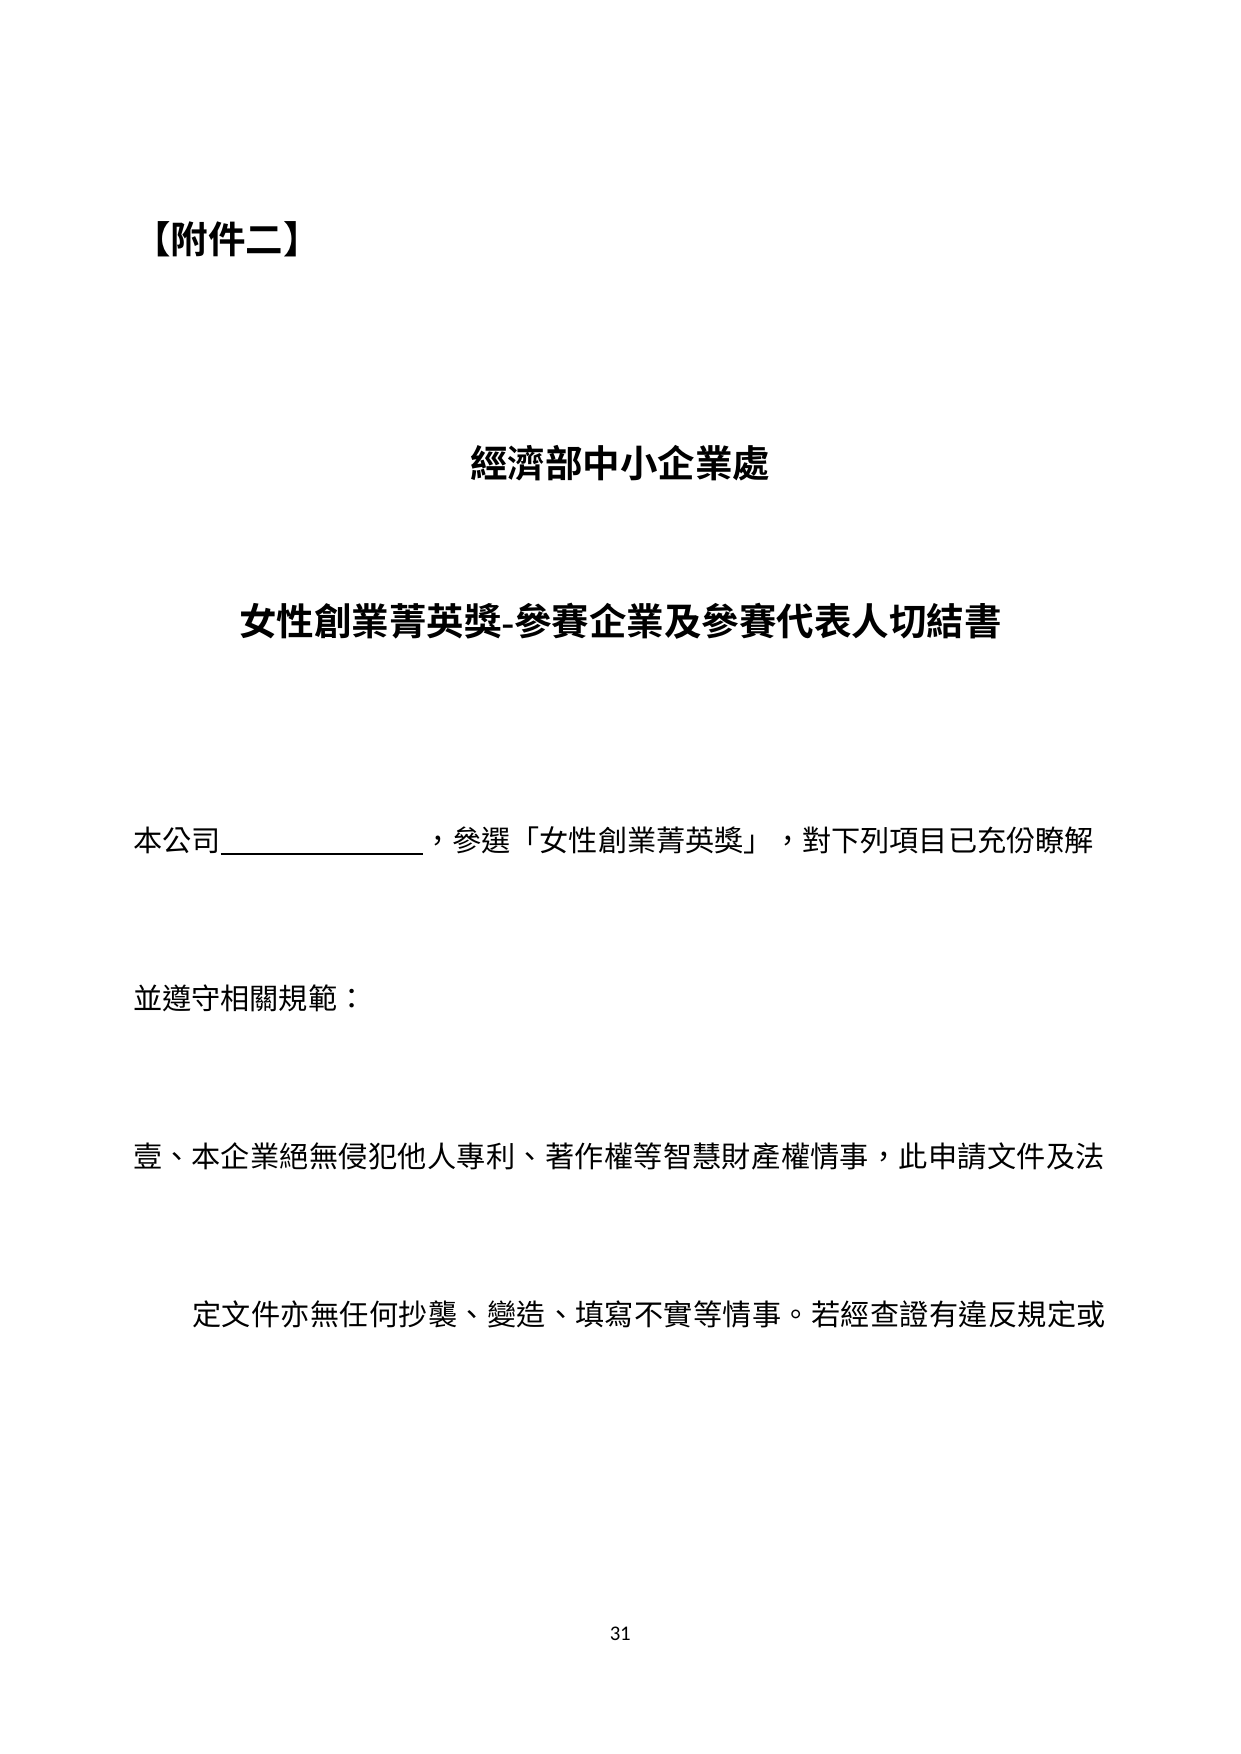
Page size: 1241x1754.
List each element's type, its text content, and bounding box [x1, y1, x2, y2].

text 本公司 ，參選「女性創業菁英獎」，對下列項目已充份瞭解並遵守相關規範： [133, 759, 1107, 1076]
text 【附件二】 [133, 158, 1110, 316]
text 經濟部中小企業處 [133, 382, 1107, 540]
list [133, 1076, 1107, 1392]
text 女性創業菁英獎-參賽企業及參賽代表人切結書 [133, 540, 1107, 698]
